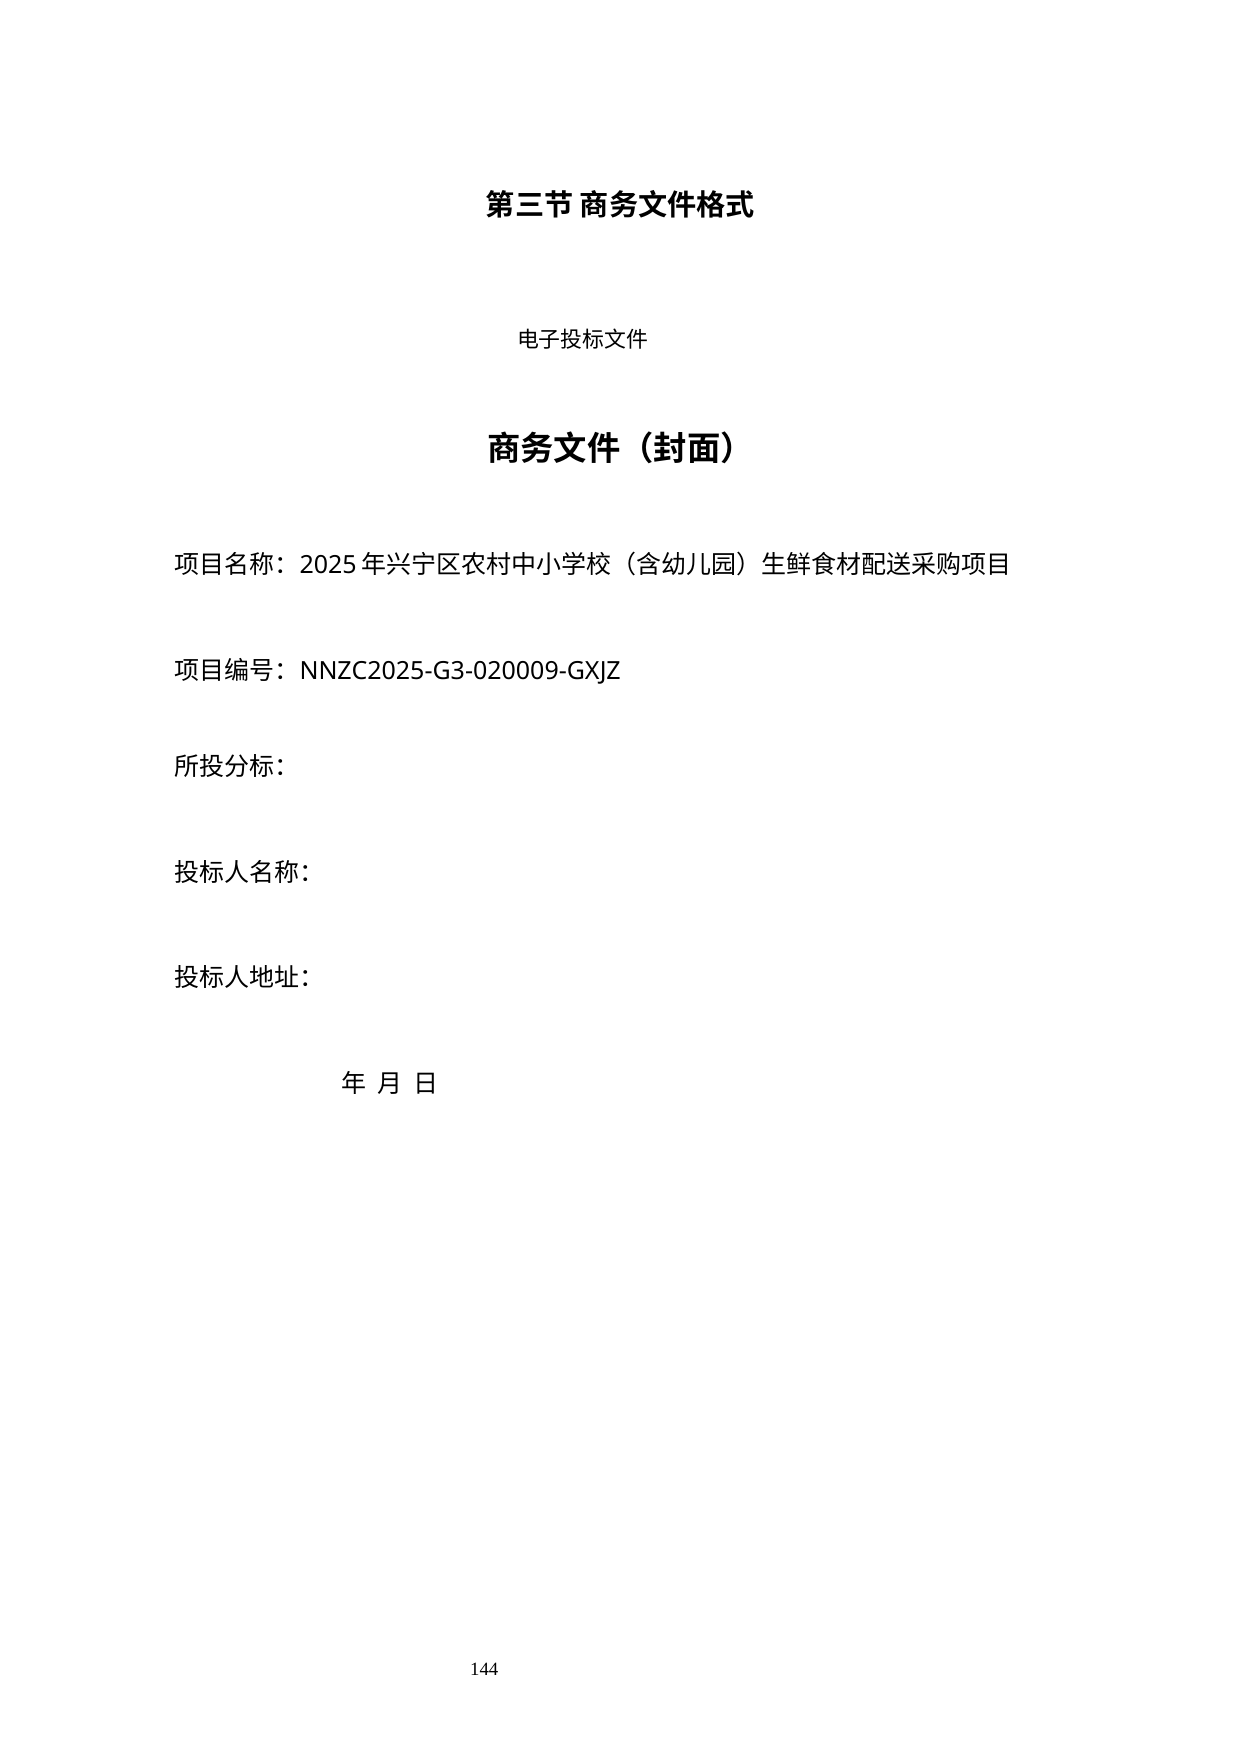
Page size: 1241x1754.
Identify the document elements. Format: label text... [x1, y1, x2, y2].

text 项目编号：NNZC2025-G3-020009-GXJZ [118, 650, 1122, 686]
text 商务文件（封面） [118, 421, 1122, 470]
text 投标人地址： [118, 958, 1122, 994]
text 项目名称：2025年兴宁区农村中小学校（含幼儿园）生鲜食材配送采购项目 [118, 545, 1122, 581]
text 电子投标文件 [118, 322, 1122, 353]
text 第三节 商务文件格式 [118, 168, 1122, 237]
text 所投分标： [118, 747, 1122, 783]
text 投标人名称： [118, 852, 1122, 888]
text 年 月 日 [118, 1063, 1122, 1099]
